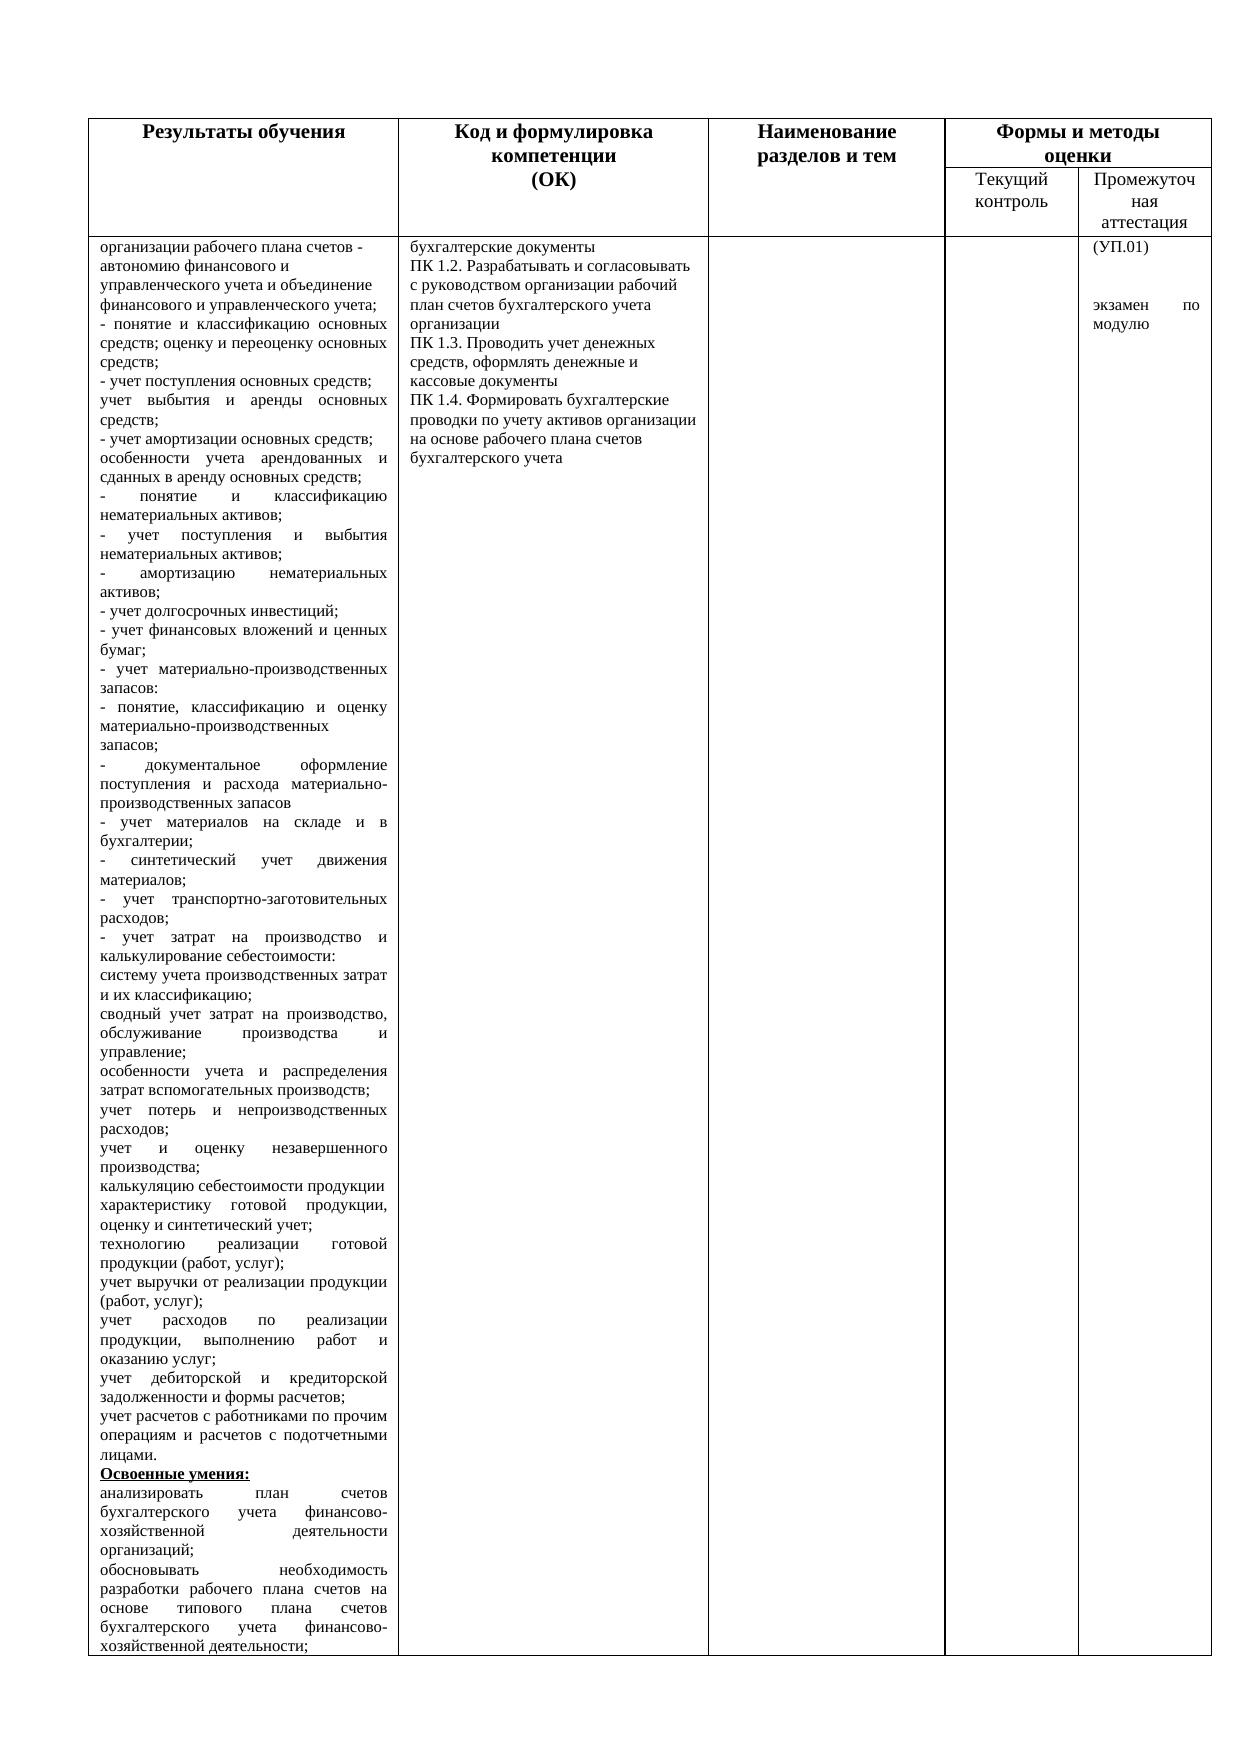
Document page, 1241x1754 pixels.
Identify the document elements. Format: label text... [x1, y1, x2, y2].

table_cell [709, 237, 944, 1655]
table_header Код и формулировка компетенции (ОК) [399, 119, 708, 236]
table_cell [1079, 237, 1211, 1655]
table_cell Текущий контроль [946, 168, 1078, 236]
table_header Наименование разделов и тем [709, 119, 944, 236]
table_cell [399, 237, 708, 1655]
table_header Результаты обучения [89, 119, 398, 236]
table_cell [89, 237, 398, 1655]
table_cell Промежуточная аттестация [1079, 168, 1211, 236]
table_header Формы и методы оценки [946, 119, 1211, 167]
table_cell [946, 237, 1078, 1655]
